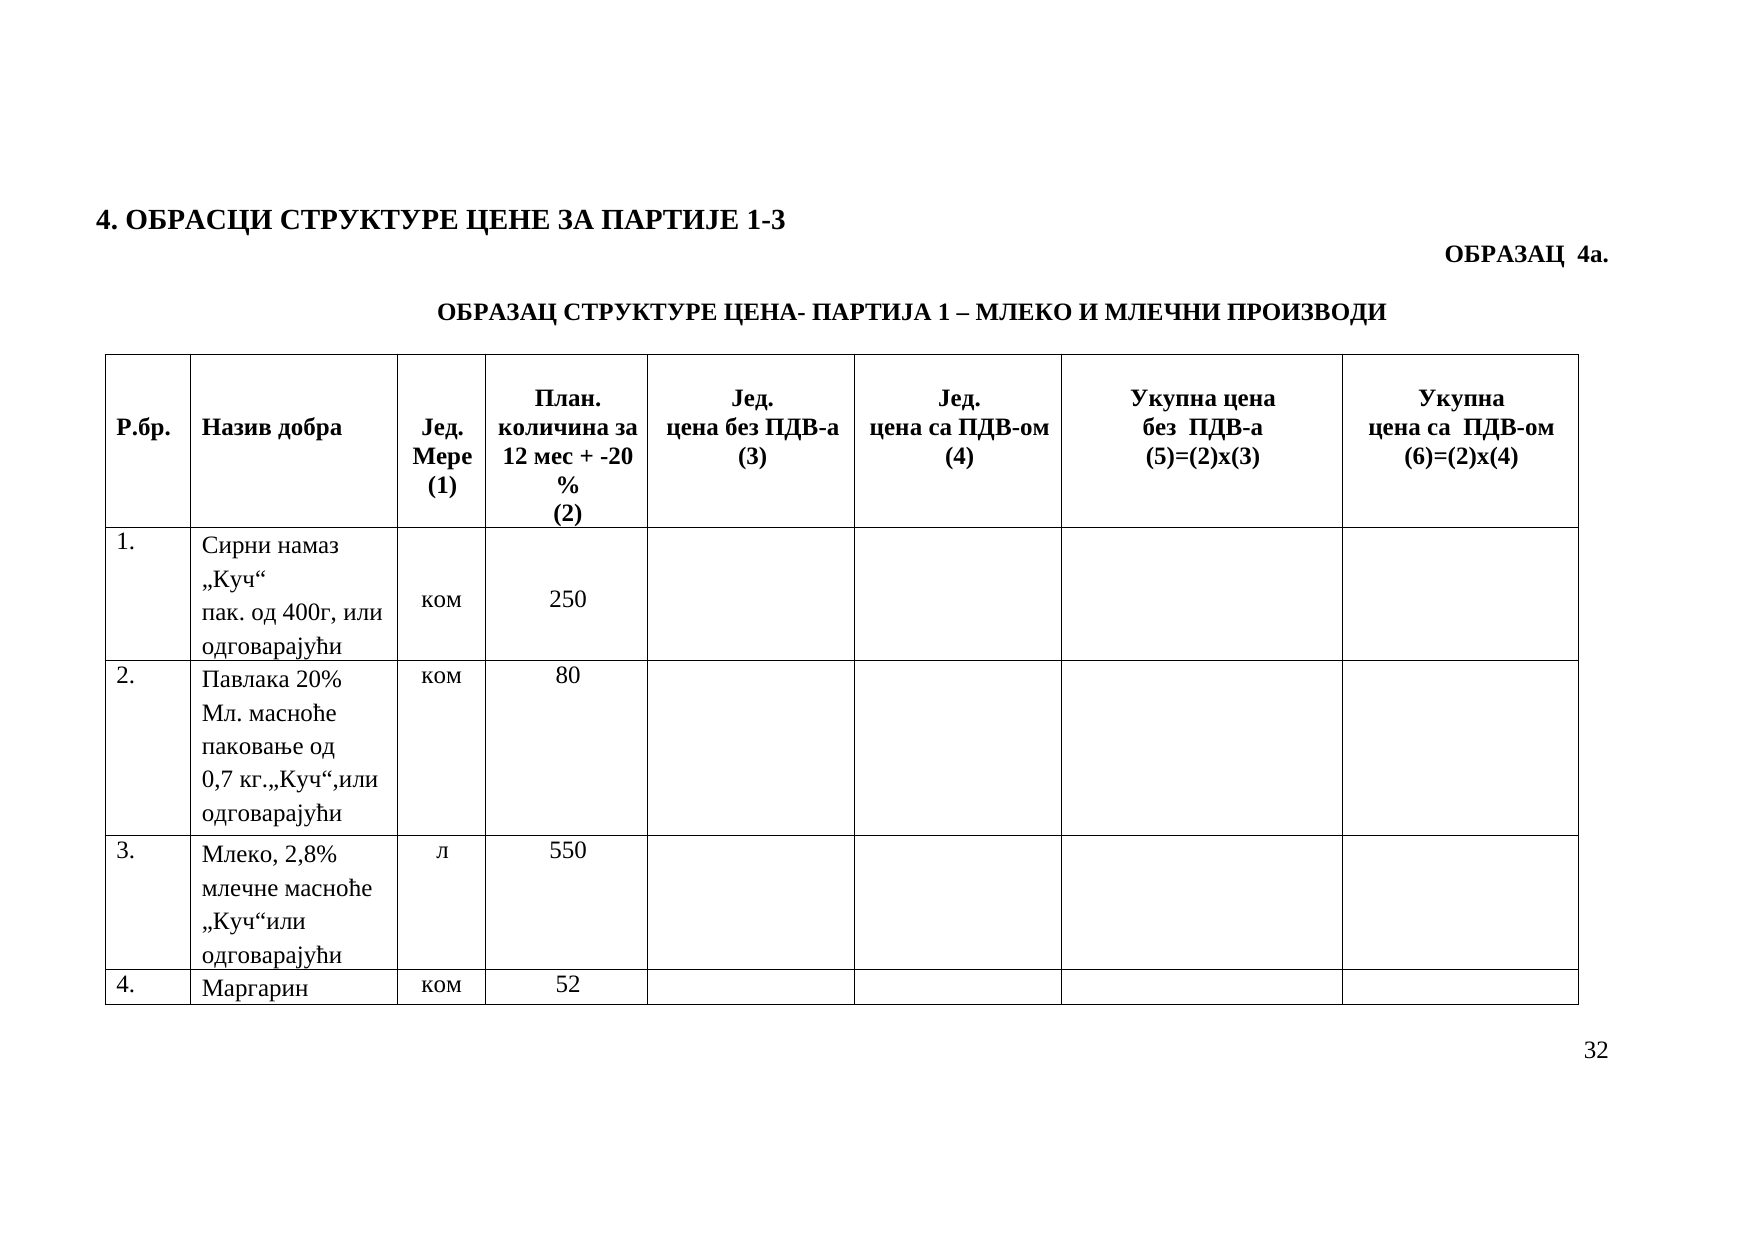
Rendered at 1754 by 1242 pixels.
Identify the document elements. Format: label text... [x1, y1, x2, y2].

table_cell [1062, 836, 1342, 969]
table_cell [855, 970, 1061, 1003]
text 32 [96, 1036, 1608, 1064]
table_header Јед. цена без ПДВ-а (3) [648, 355, 854, 527]
text ОБРАЗАЦ СТРУКТУРЕ ЦЕНА- ПАРТИЈА 1 – МЛЕКО И МЛЕЧНИ ПРОИЗВОДИ [437, 296, 1621, 325]
table_cell [648, 836, 854, 969]
table_cell [648, 661, 854, 835]
table_cell [1343, 836, 1578, 969]
table_cell Павлака 20% Мл. масноће паковање од 0,7 кг.„Куч“,или одговарајући [191, 661, 397, 835]
table_cell [648, 528, 854, 660]
table_cell [855, 836, 1061, 969]
table_cell Маргарин [191, 970, 397, 1003]
table_cell 250 [486, 528, 647, 660]
table_cell л [398, 836, 485, 969]
table_cell 52 [486, 970, 647, 1003]
table_cell ком [398, 661, 485, 835]
table_cell ком [398, 970, 485, 1003]
table_cell 550 [486, 836, 647, 969]
table_cell 1. [106, 528, 190, 660]
table_cell [1062, 970, 1342, 1003]
table_cell [1343, 661, 1578, 835]
table_header Р.бр. [106, 355, 190, 527]
table_header Укупна цена са ПДВ-ом (6)=(2)x(4) [1343, 355, 1578, 527]
table_header План. количина за 12 мес + -20 % (2) [486, 355, 647, 527]
table_cell 2. [106, 661, 190, 835]
table_header Јед. Мере (1) [398, 355, 485, 527]
table_cell [1343, 970, 1578, 1003]
table_cell Сирни намаз „Куч“ пак. од 400г, или одговарајући [191, 528, 397, 660]
text ОБРАЗАЦ 4а. [96, 239, 1608, 267]
table_cell [855, 528, 1061, 660]
table_header Јед. цена са ПДВ-ом (4) [855, 355, 1061, 527]
text 4. ОБРАСЦИ СТРУКТУРЕ ЦЕНЕ ЗА ПАРТИЈЕ 1-3 [96, 202, 1627, 236]
table_header Укупна цена без ПДВ-а (5)=(2)x(3) [1062, 355, 1342, 527]
table_cell 80 [486, 661, 647, 835]
table_cell [1062, 661, 1342, 835]
table_cell Млеко, 2,8% млечне масноће „Куч“или одговарајући [191, 836, 397, 969]
table_cell 4. [106, 970, 190, 1003]
table_cell [648, 970, 854, 1003]
table_cell 3. [106, 836, 190, 969]
table_cell [855, 661, 1061, 835]
table_cell [1062, 528, 1342, 660]
table_cell ком [398, 528, 485, 660]
table_header Назив добра [191, 355, 397, 527]
table_cell [1343, 528, 1578, 660]
